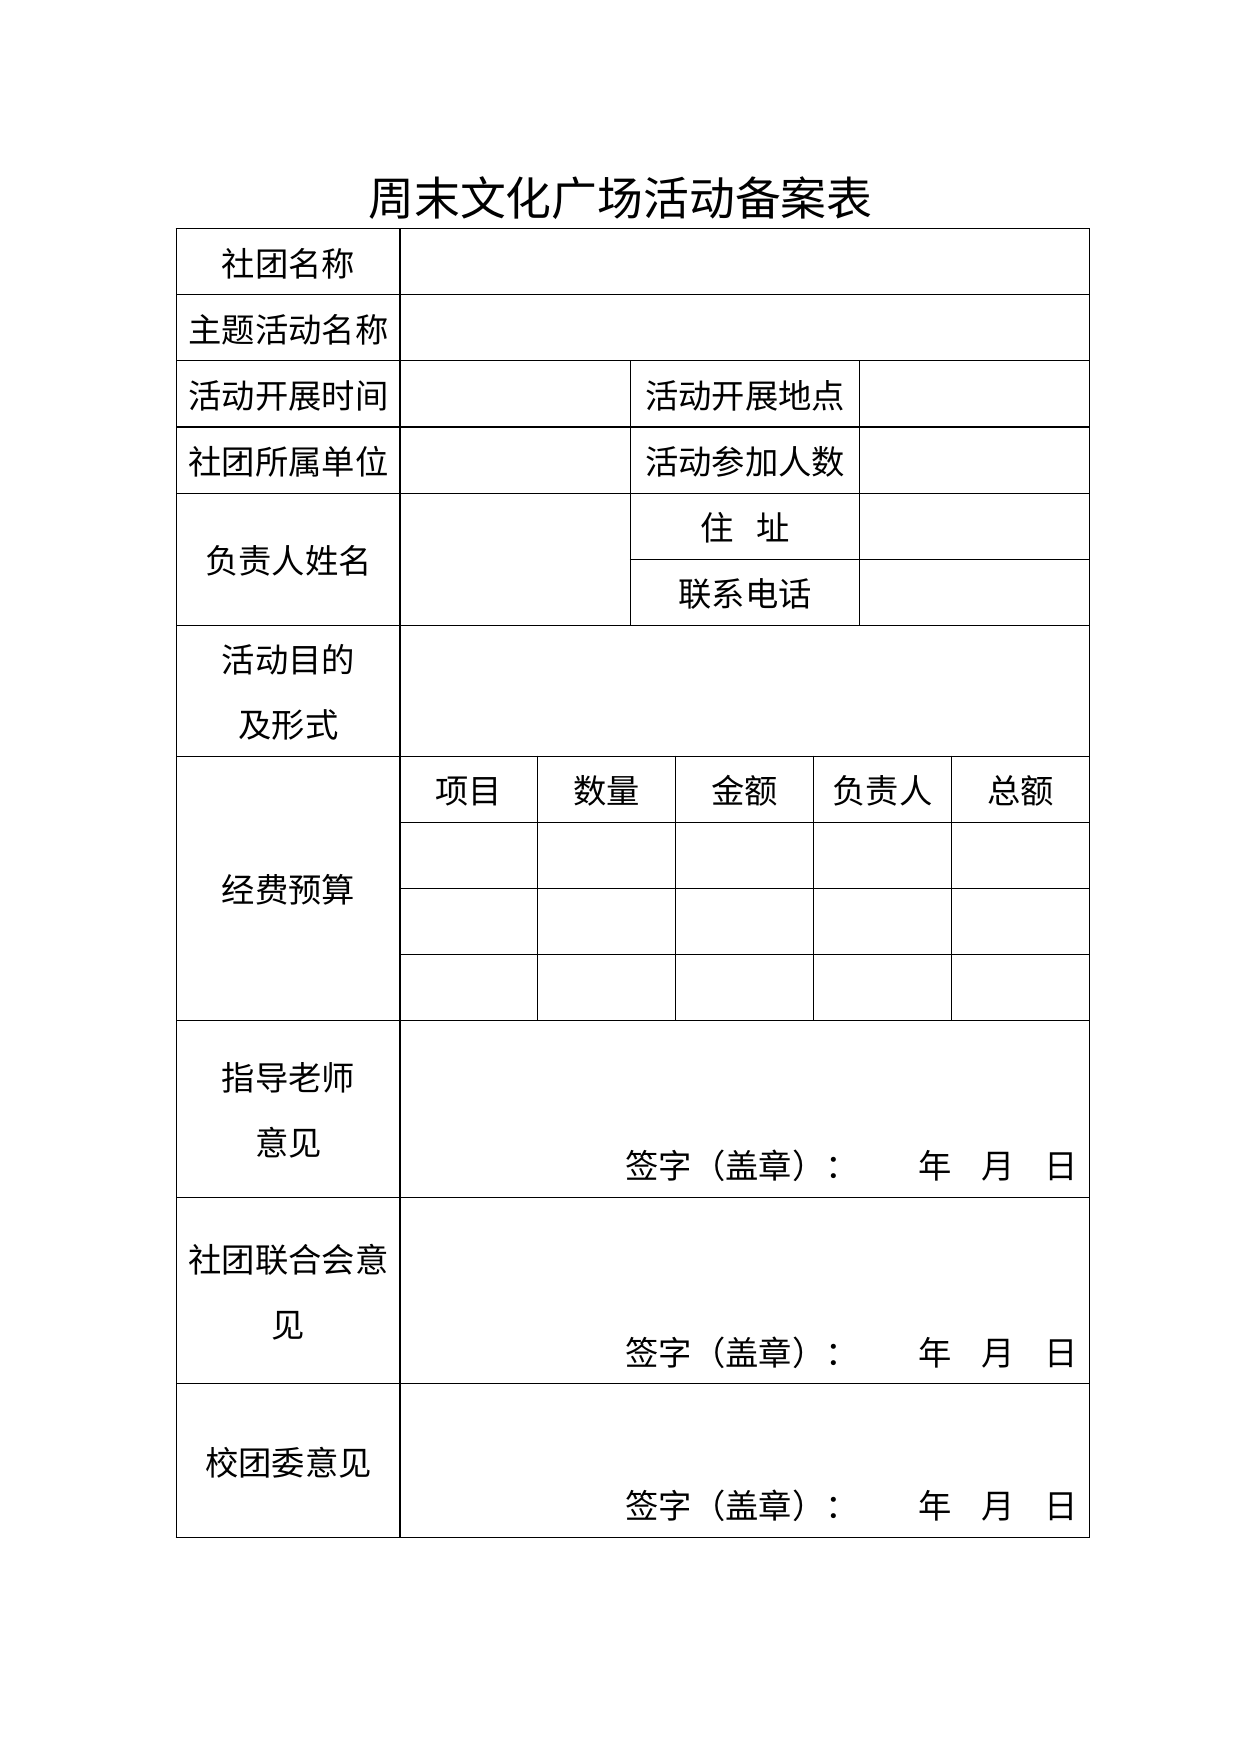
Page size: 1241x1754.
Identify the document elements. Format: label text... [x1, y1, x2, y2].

table_cell [401, 626, 1089, 756]
table_cell 签字（盖章）： 年 月 日 [401, 1198, 1089, 1383]
table_cell [952, 889, 1089, 954]
table_cell 住 址 [631, 494, 859, 558]
table_cell [860, 560, 1089, 624]
table_cell [401, 295, 1089, 360]
table_cell 金额 [676, 757, 813, 822]
table_cell 活动参加人数 [631, 428, 859, 492]
text 周末文化广场活动备案表 [187, 162, 1053, 228]
table_cell 项目 [401, 757, 537, 822]
table_cell [860, 428, 1089, 492]
table_cell 主题活动名称 [177, 295, 399, 360]
table_cell [952, 823, 1089, 888]
table_cell 指导老师 意见 [177, 1021, 399, 1197]
table_header 社团名称 [177, 229, 399, 294]
table_cell 经费预算 [177, 757, 399, 1020]
table_cell [401, 889, 537, 954]
table_cell [676, 823, 813, 888]
table_cell [401, 428, 630, 492]
table_cell 活动开展地点 [631, 361, 859, 426]
table_cell [676, 955, 813, 1020]
table_cell [952, 955, 1089, 1020]
table_cell [401, 955, 537, 1020]
table_cell [538, 889, 675, 954]
table_cell 签字（盖章）： 年 月 日 [401, 1021, 1089, 1197]
table_cell [860, 494, 1089, 558]
table_cell [401, 361, 630, 426]
table_cell 社团所属单位 [177, 428, 399, 492]
table_cell 负责人姓名 [177, 494, 399, 624]
table_cell [814, 955, 951, 1020]
table_cell [538, 955, 675, 1020]
table_cell [401, 494, 630, 624]
table_cell 签字（盖章）： 年 月 日 [401, 1384, 1089, 1537]
table_cell 总额 [952, 757, 1089, 822]
table_cell [676, 889, 813, 954]
table_cell [814, 823, 951, 888]
table_cell [814, 889, 951, 954]
table_cell [538, 823, 675, 888]
table_cell 社团联合会意见 [177, 1198, 399, 1383]
table_cell 活动目的 及形式 [177, 626, 399, 756]
table_cell 负责人 [814, 757, 951, 822]
table_cell [860, 361, 1089, 426]
table_cell 联系电话 [631, 560, 859, 624]
table_cell [401, 823, 537, 888]
table_header [401, 229, 1089, 294]
table_cell 校团委意见 [177, 1384, 399, 1537]
table_cell 活动开展时间 [177, 361, 399, 426]
table_cell 数量 [538, 757, 675, 822]
